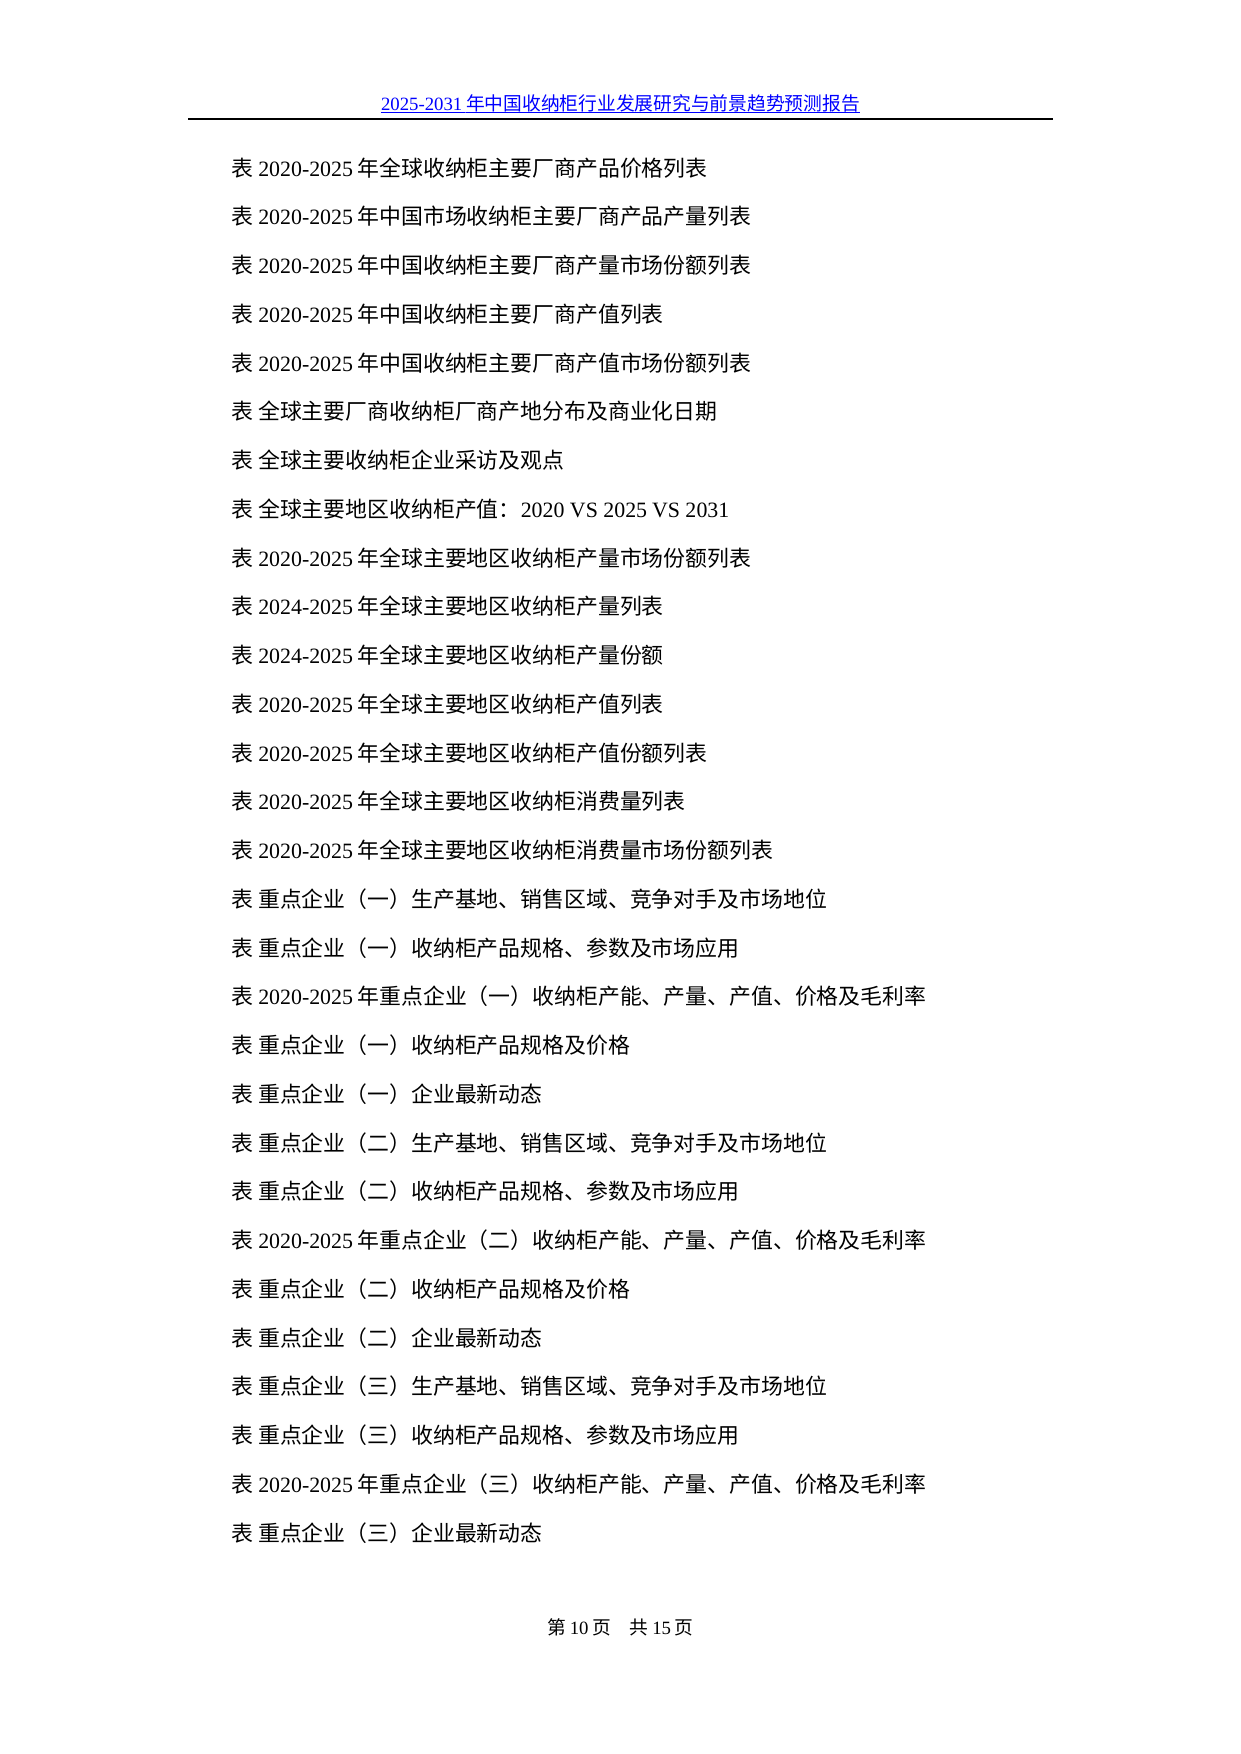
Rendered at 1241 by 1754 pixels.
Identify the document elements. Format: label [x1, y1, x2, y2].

text [187, 150, 1053, 1548]
